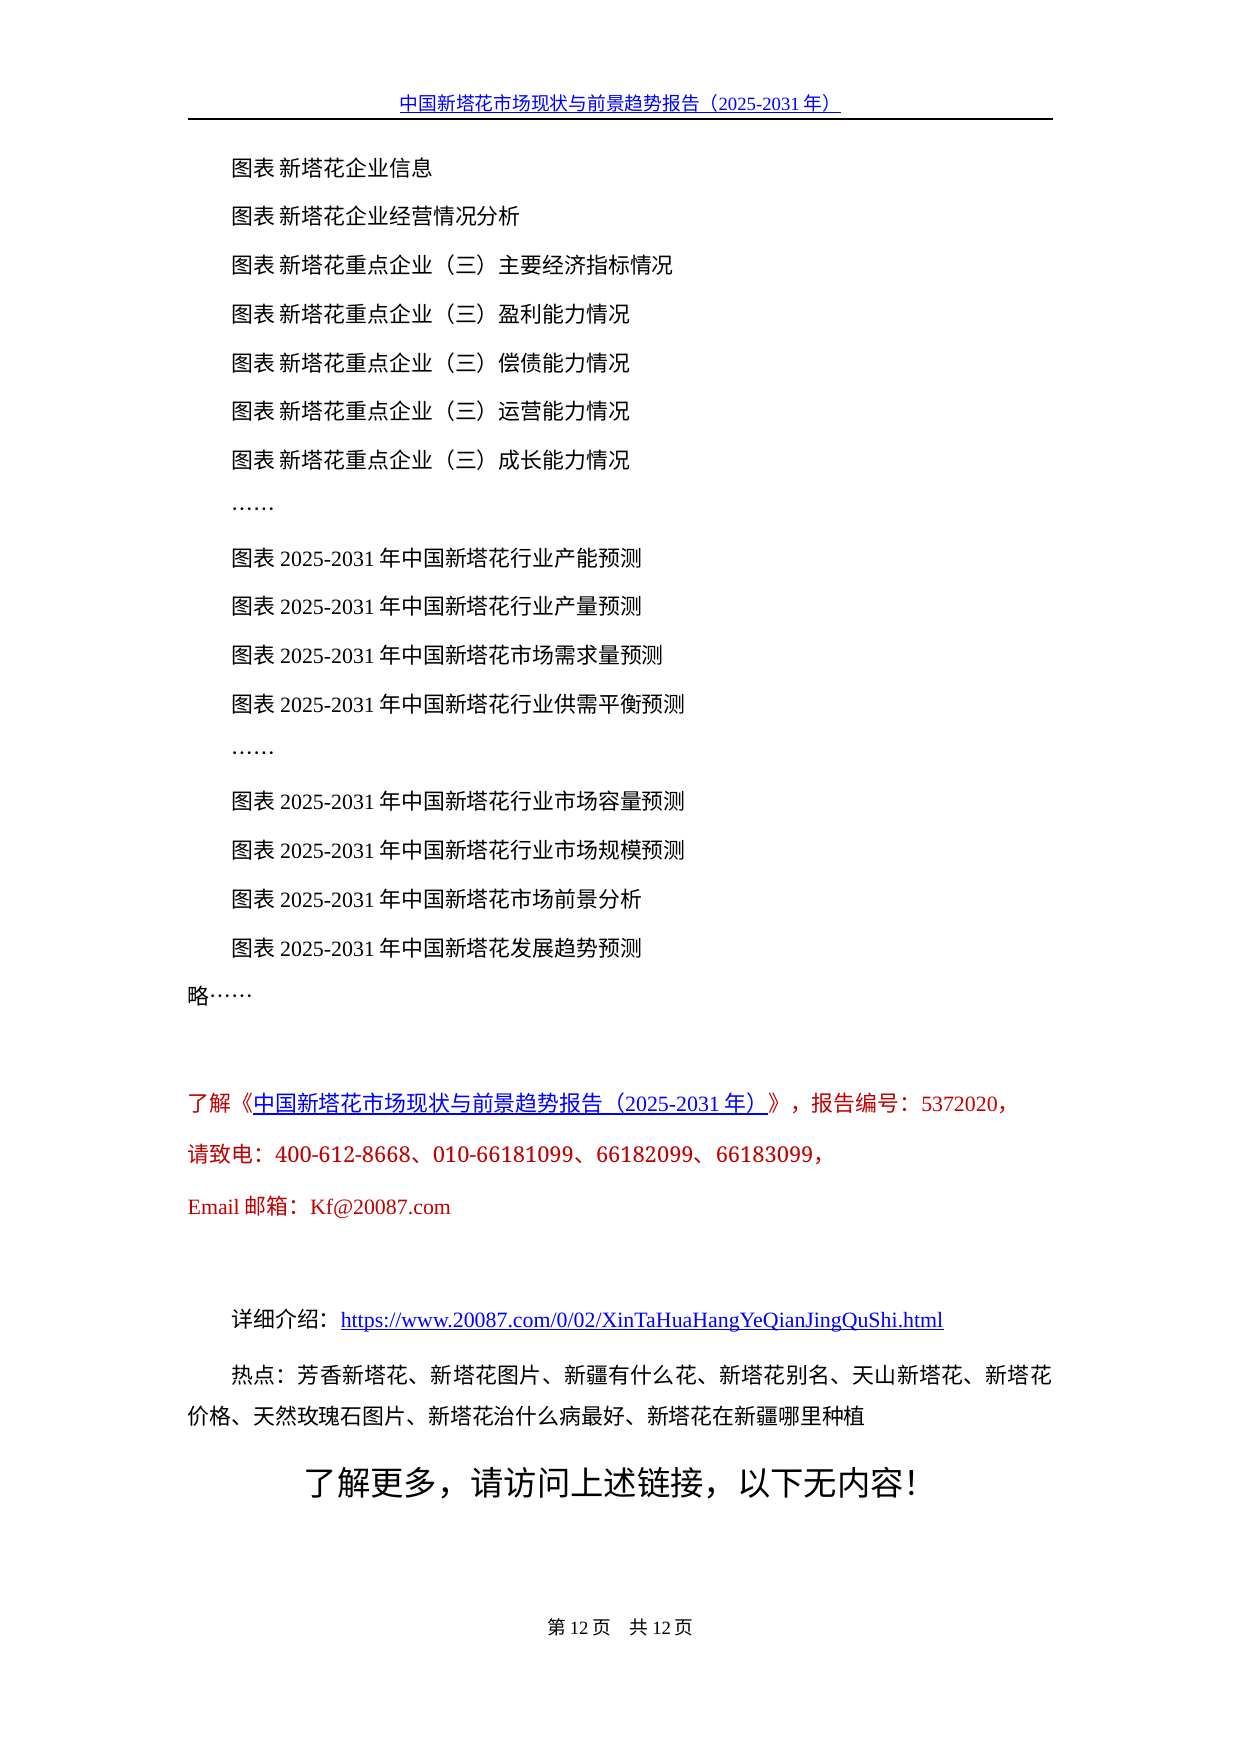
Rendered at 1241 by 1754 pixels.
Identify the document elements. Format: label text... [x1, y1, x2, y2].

title 了解更多，请访问上述链接，以下无内容！ [187, 1449, 1053, 1514]
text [187, 150, 1053, 1011]
text Email邮箱：Kf@20087.com [187, 1188, 1053, 1221]
text 热点：芳香新塔花、新塔花图片、新疆有什么花、新塔花别名、天山新塔花、新塔花价格、天然玫瑰石图片、新塔花治什么病最好、新塔花在新疆哪里种植 [187, 1358, 1053, 1431]
text 详细介绍：https://www.20087.com/0/02/XinTaHuaHangYeQianJingQuShi.html [187, 1301, 1053, 1334]
text 请致电：400-612-8668、010-66181099、66182099、66183099， [187, 1137, 1053, 1169]
text 了解《中国新塔花市场现状与前景趋势报告（2025-2031年）》，报告编号：5372020， [187, 1085, 1053, 1118]
